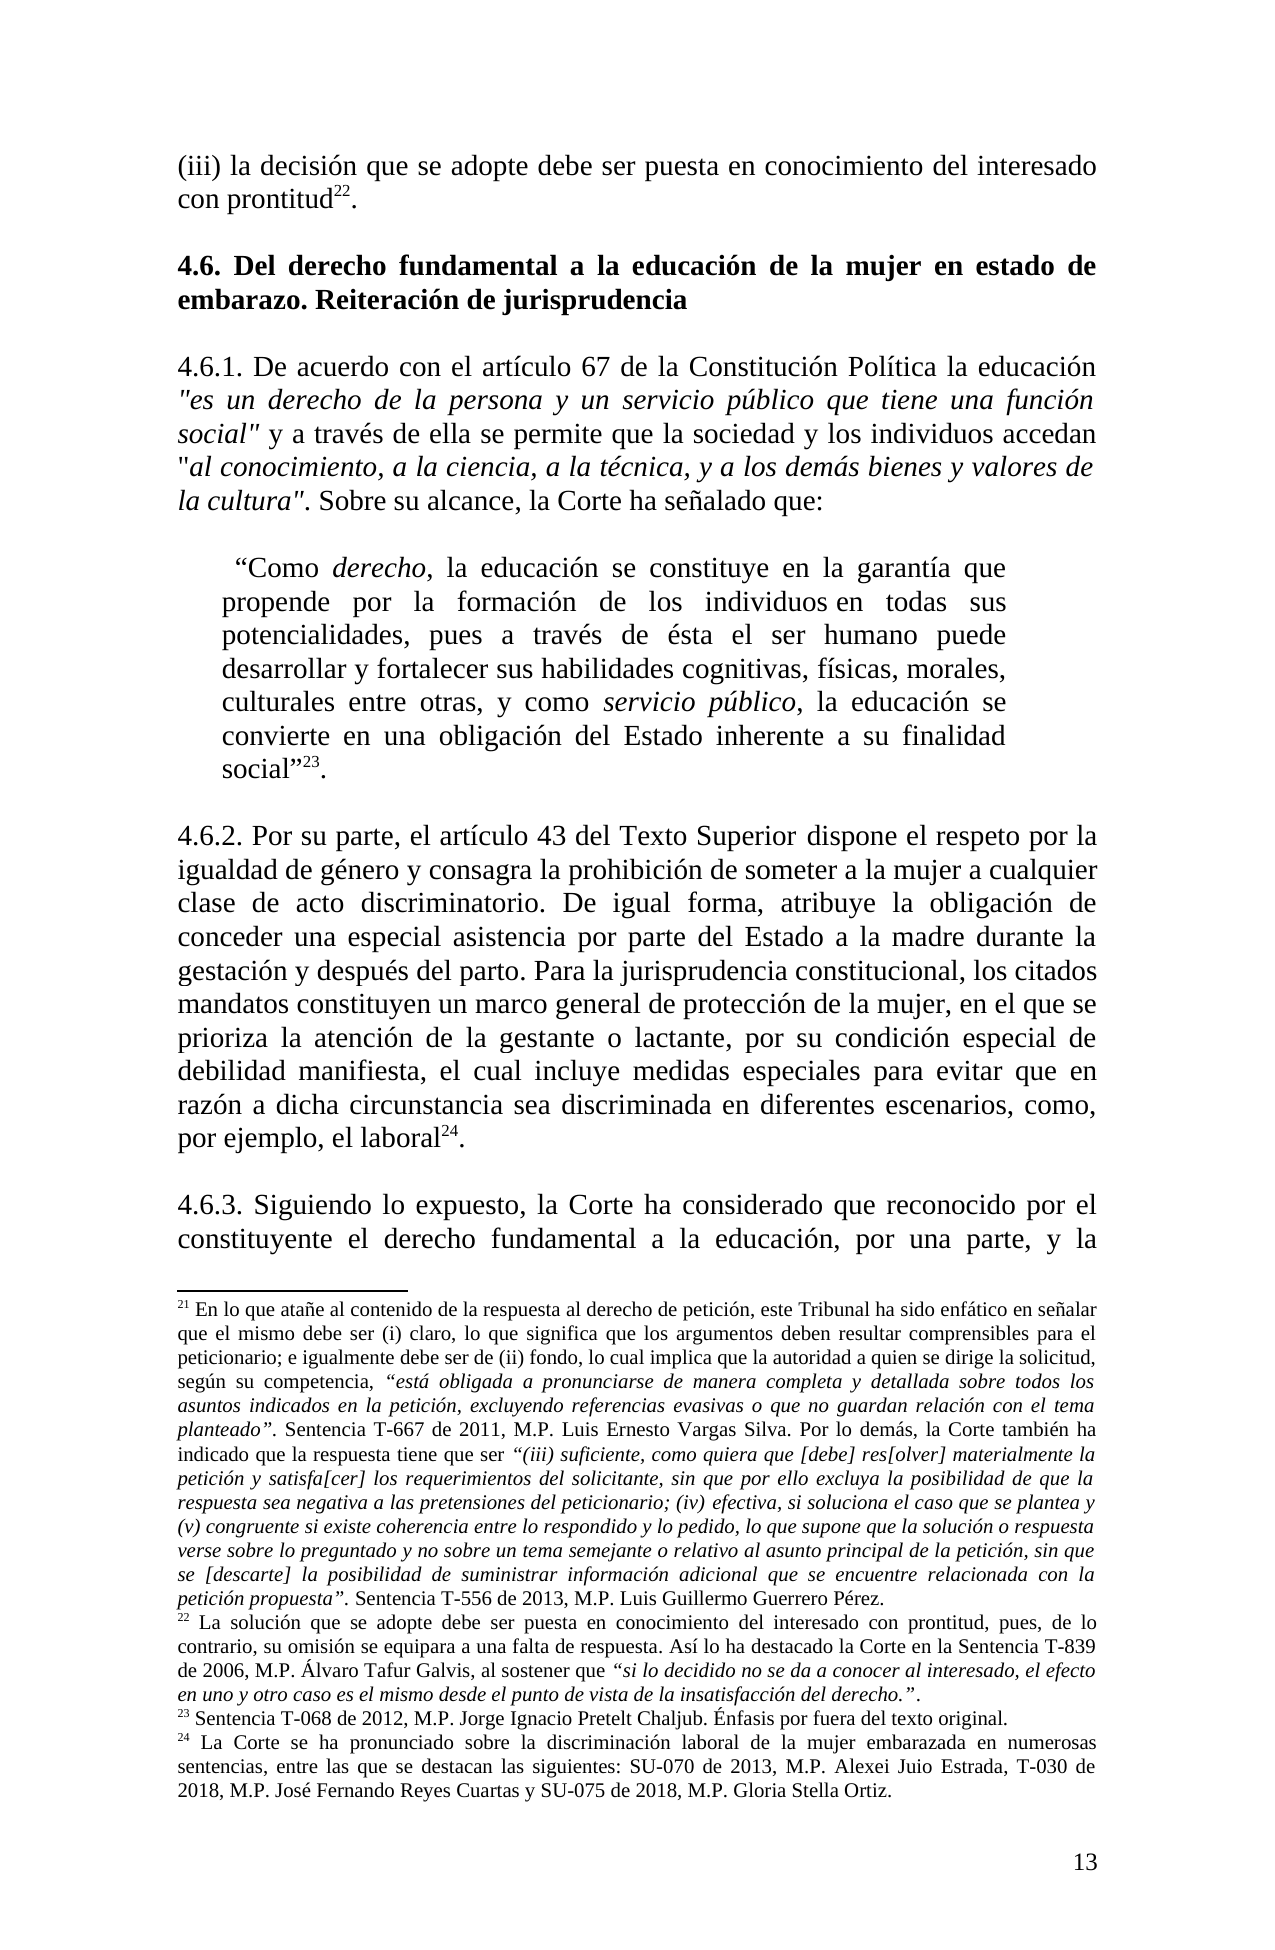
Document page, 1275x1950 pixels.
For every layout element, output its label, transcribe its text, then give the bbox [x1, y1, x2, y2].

text 4.6.1. De acuerdo con el artículo 67 de la Constitución Política la educación "es un derecho de la persona y un servicio público que tiene una función social" y a través de ella se permite que la sociedad y los individuos accedan "al conocimiento, a la ciencia, a la técnica, y a los demás bienes y valores de la cultura". Sobre su alcance, la Corte ha señalado que: [177, 349, 1098, 517]
list “Como derecho, la educación se constituye en la garantía que propende por la formación de los individuos en todas sus potencialidades, pues a través de ésta el ser humano puede desarrollar y fortalecer sus habilidades cognitivas, físicas, morales, culturales entre otras, y como servicio público, la educación se convierte en una obligación del Estado inherente a su finalidad social”. [222, 550, 1007, 785]
text En relación con lo expuesto y con énfasis en la obligación de tramitar y resolver las peticiones, esta Corporación ha señalado que la respuesta que se brinde debe cumplir, por lo menos, con los siguientes requisitos: (i) debe ser concedida de manera pronta y oportuna, esto es, dentro del término legal dispuesto para el efecto; (ii) su contenido debe dar una solución de fondo y acorde con las cargas de claridad, efectividad, suficiencia y congruencia; y (iii) la decisión que se adopte debe ser puesta en conocimiento del interesado con prontitud. [177, 148, 1098, 215]
text 4.6.3. Siguiendo lo expuesto, la Corte ha considerado que reconocido por el constituyente el derecho fundamental a la educación, por una parte, y la especial protección de la mujer en estado de embarazo, por la otra, sea precisamente ese estado el que impida o haga más gravoso el proceso educativo de una mujer. [177, 1187, 1098, 1254]
text 4.6. Del derecho fundamental a la educación de la mujer en estado de embarazo. Reiteración de jurisprudencia [177, 248, 1098, 315]
